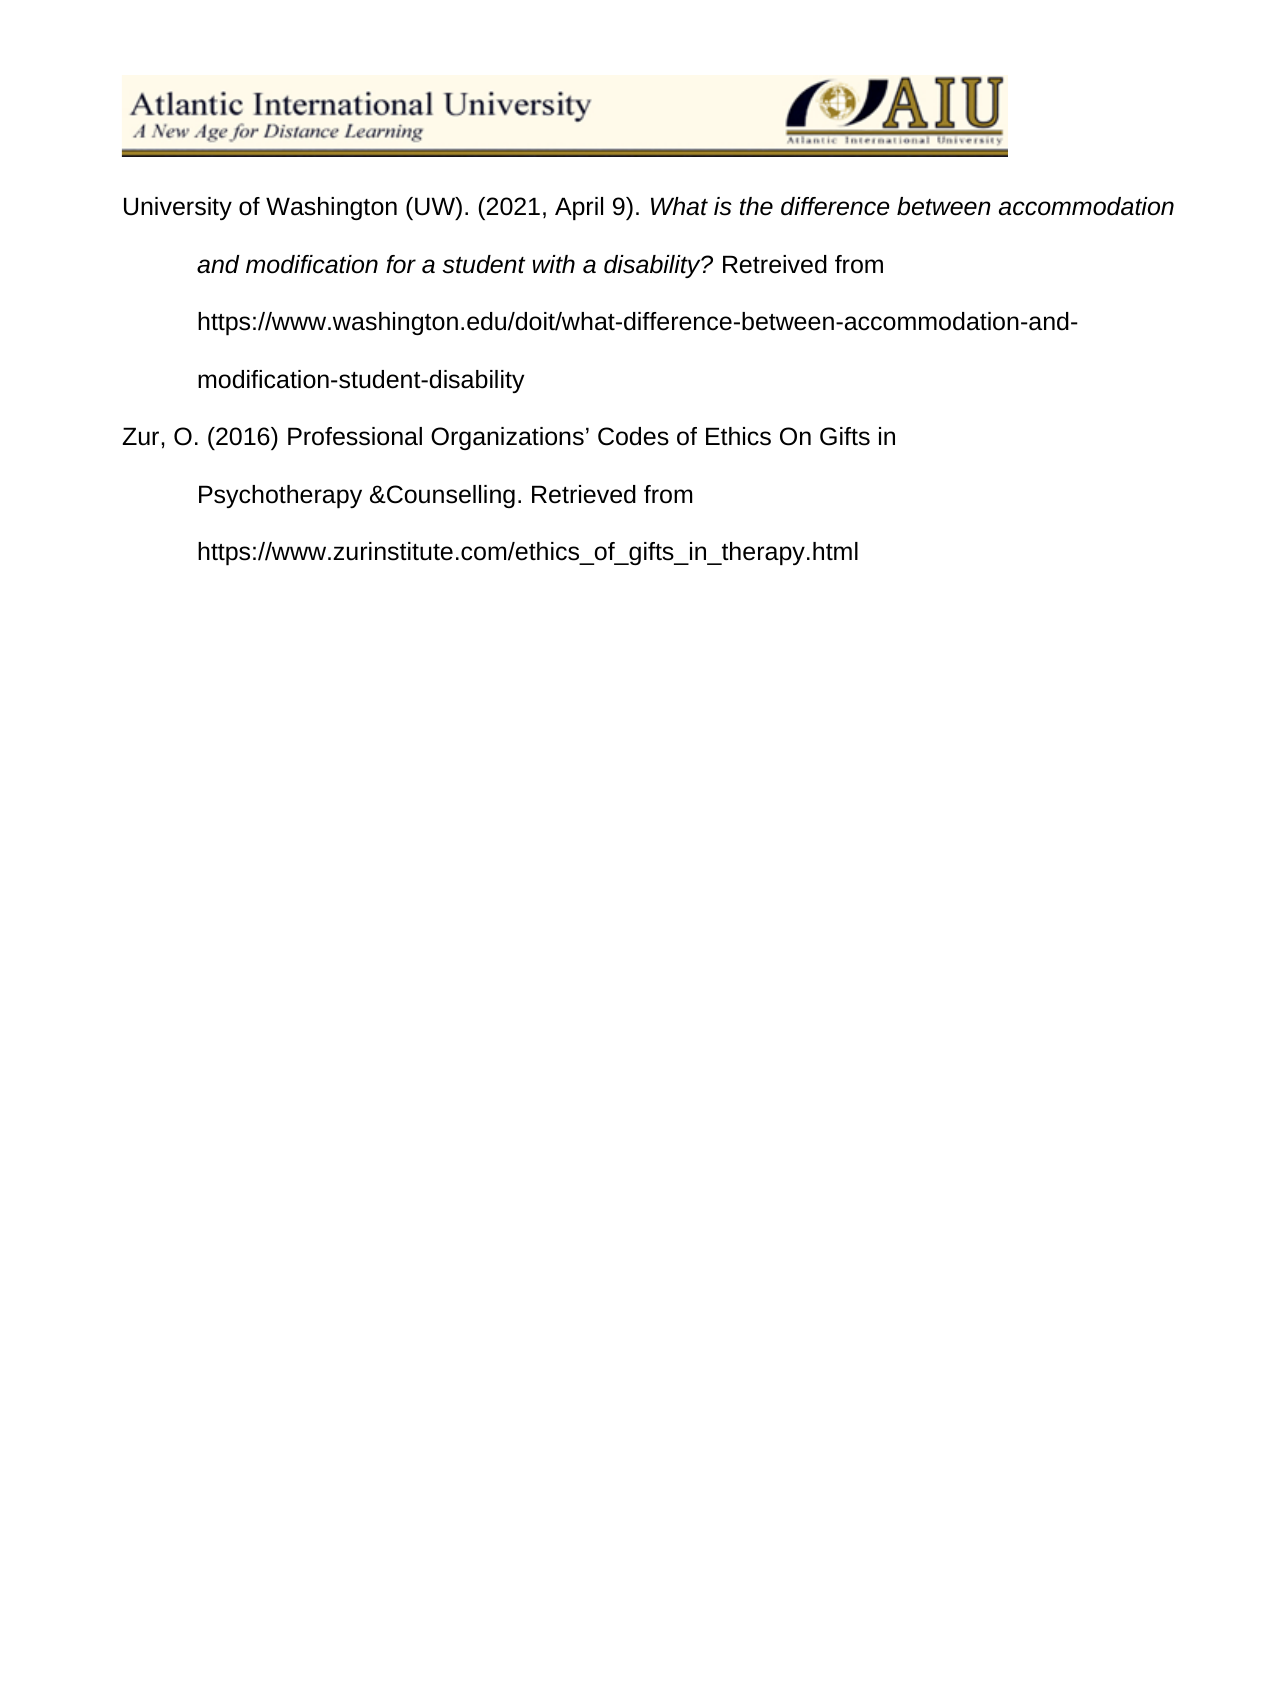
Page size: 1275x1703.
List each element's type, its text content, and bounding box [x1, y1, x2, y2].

text https://www.zurinstitute.com/ethics_of_gifts_in_therapy.html [122, 537, 1200, 566]
text Zur, O. (2016) Professional Organizations’ Codes of Ethics On Gifts in [122, 422, 1200, 451]
picture [121, 75, 1008, 157]
text Psychotherapy &Counselling. Retrieved from [122, 479, 1200, 508]
text University of Washington (UW). (2021, April 9). What is the difference between accommodation and modification for a student with a disability? Retreived from https://www.washington.edu/doit/what-difference-between-accommodation-and-modification-student-disability [122, 192, 1200, 393]
